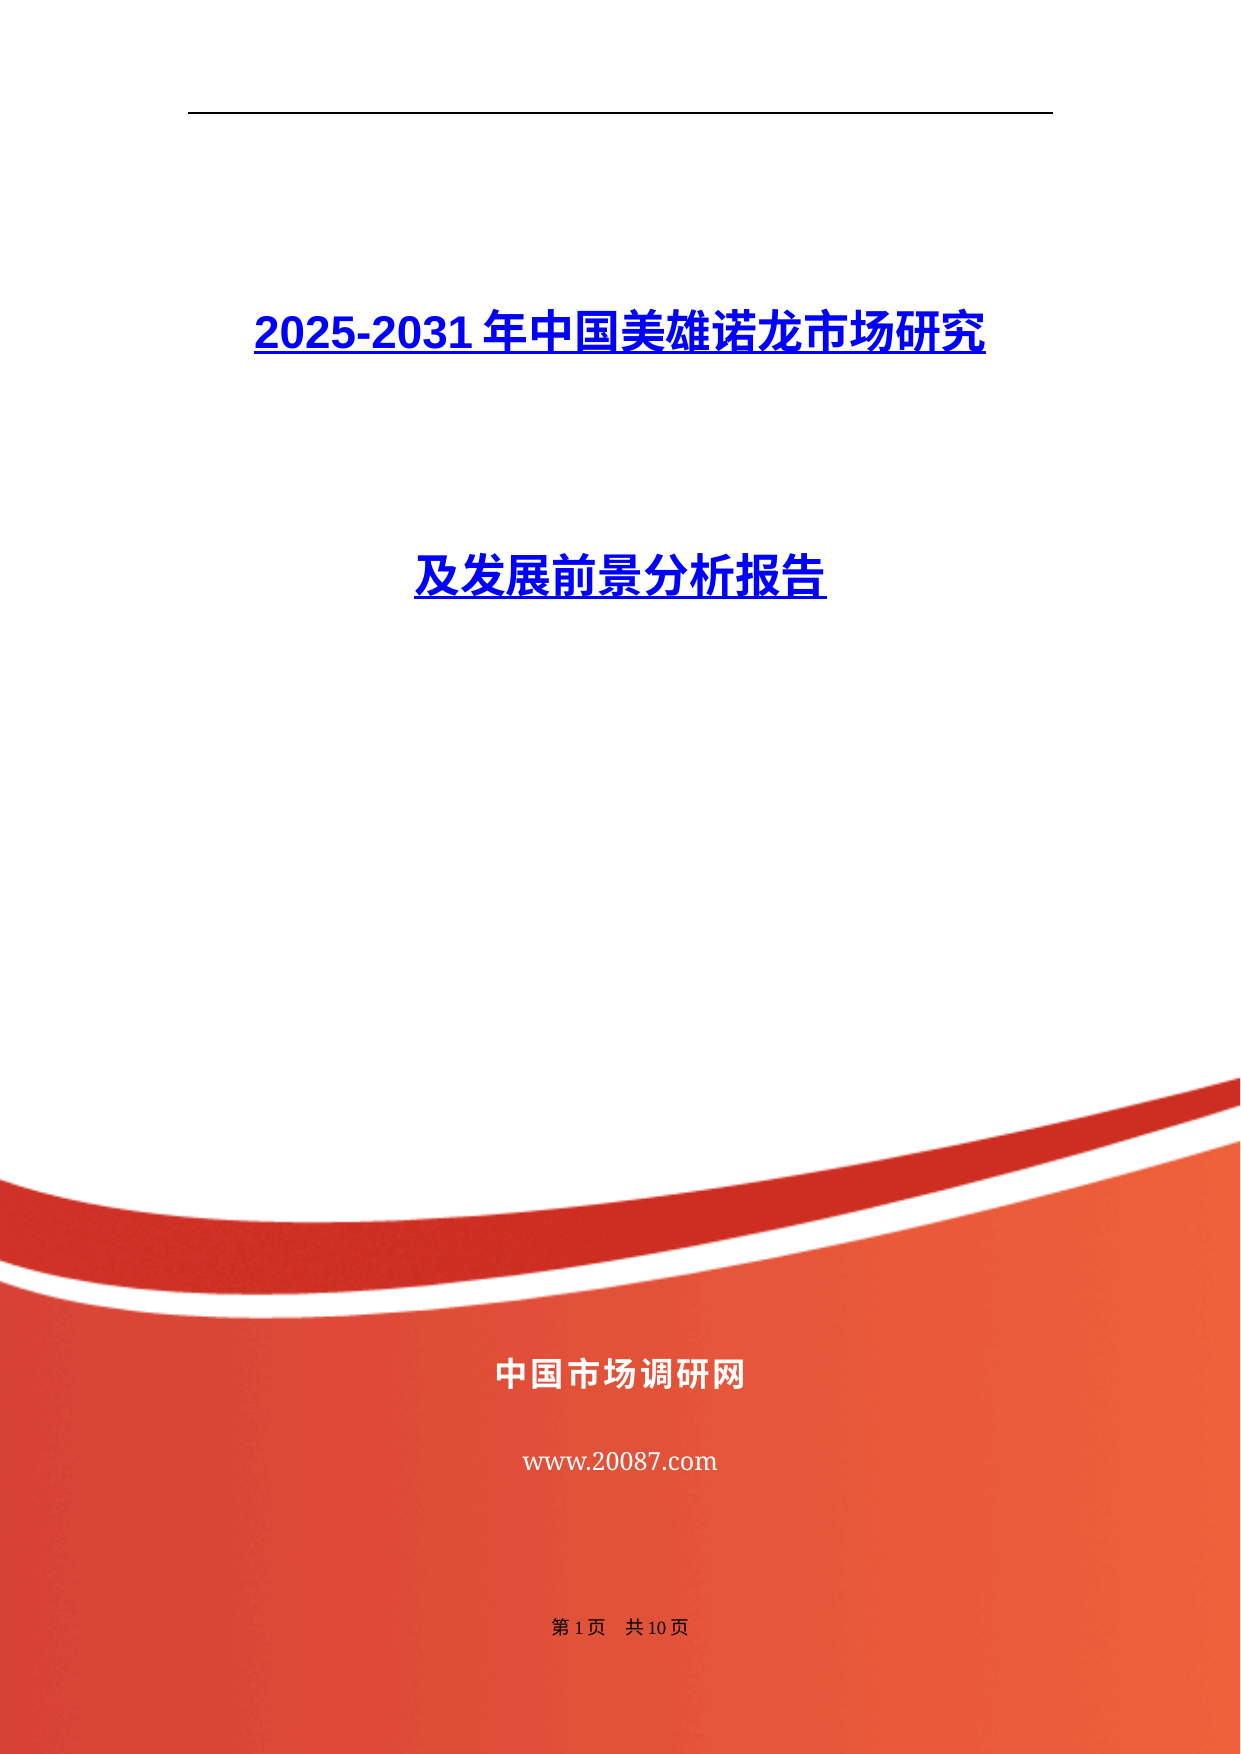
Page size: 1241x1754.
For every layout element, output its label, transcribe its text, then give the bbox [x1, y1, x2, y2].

picture [0, 1006, 1241, 1754]
subtitle 中国市场调研网 [187, 1339, 1053, 1404]
table_header 2025-2031年中国美雄诺龙市场研究及发展前景分析报告 [188, 207, 1053, 773]
text www.20087.com [187, 1428, 1053, 1493]
